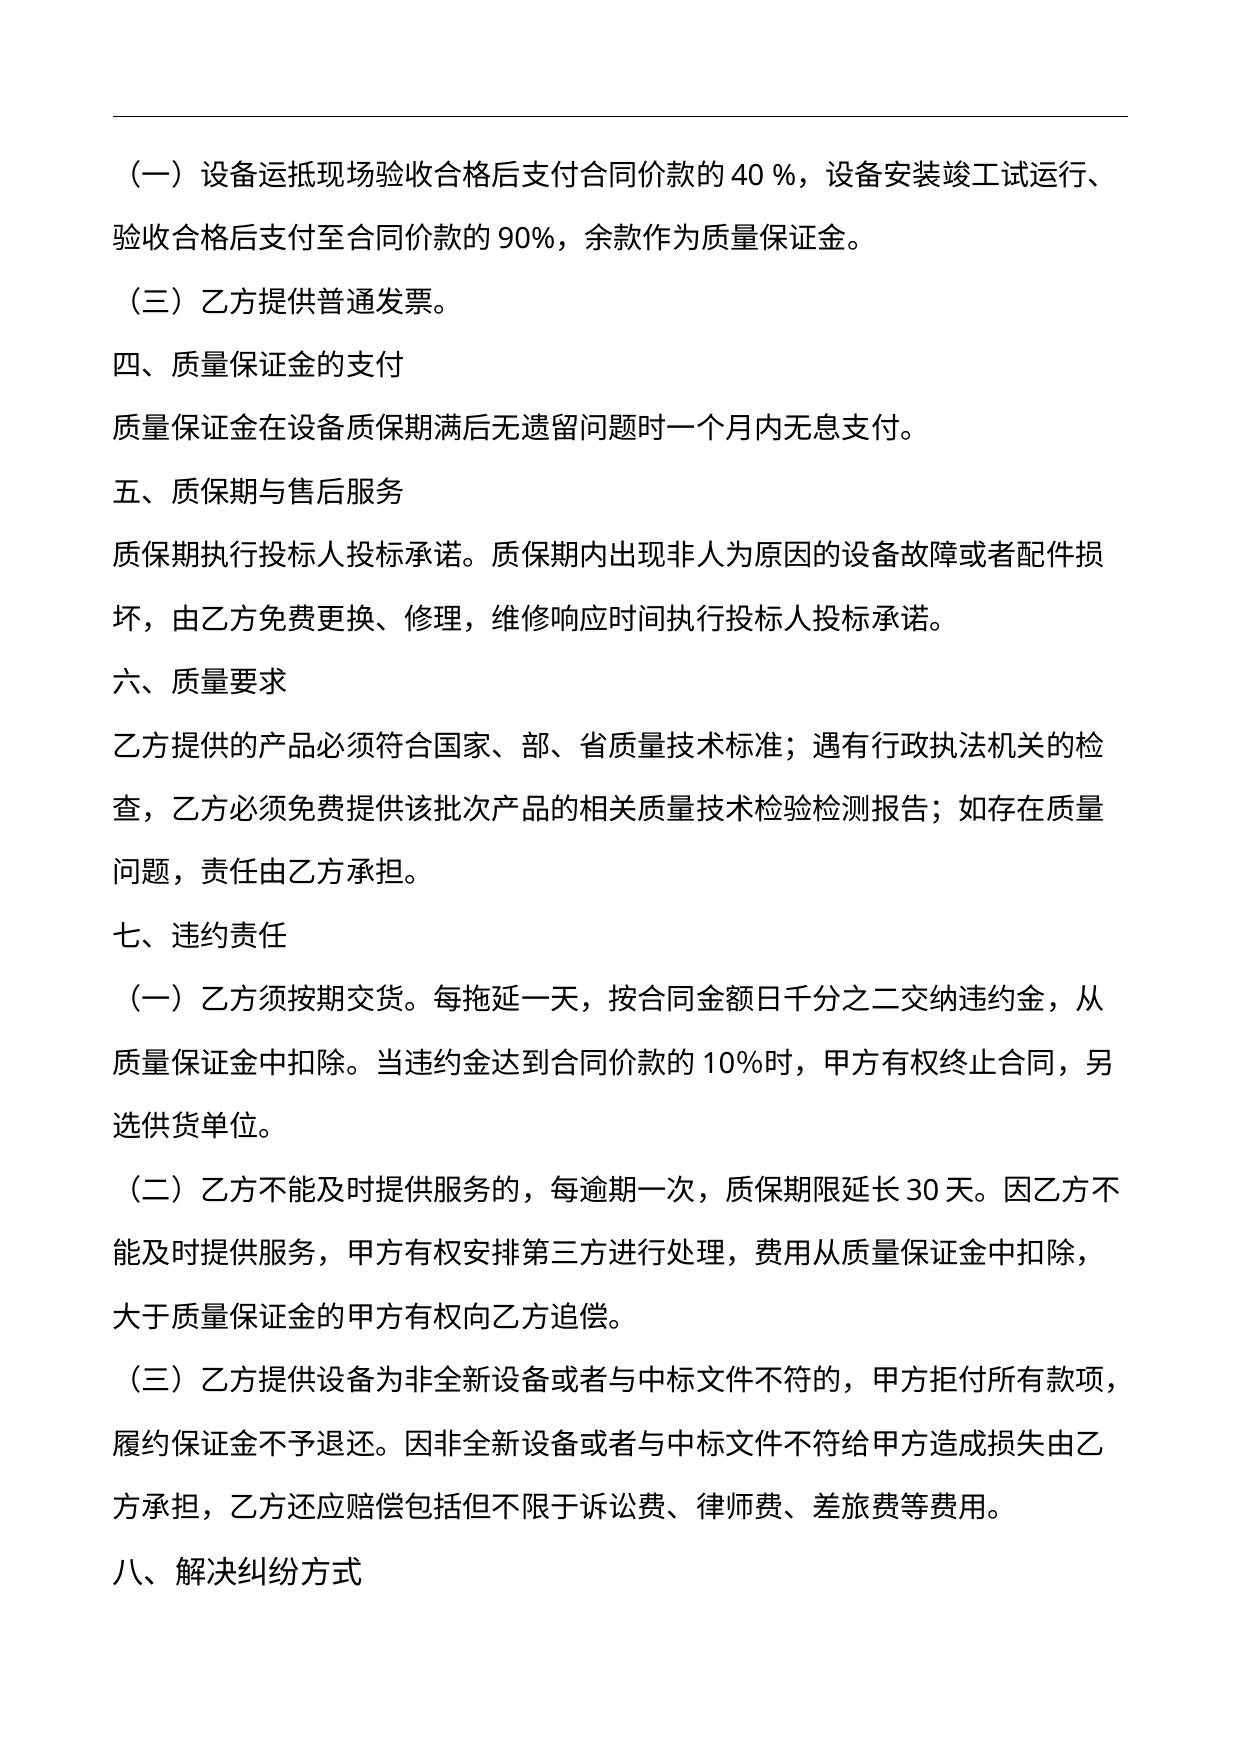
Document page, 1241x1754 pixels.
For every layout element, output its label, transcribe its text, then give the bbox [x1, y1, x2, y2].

list 质量要求 [112, 659, 1128, 701]
list 质保期执行投标人投标承诺。质保期内出现非人为原因的设备故障或者配件损坏，由乙方免费更换、修理，维修响应时间执行投标人投标承诺。 [112, 532, 1128, 638]
list （一）设备运抵现场验收合格后支付合同价款的40 %，设备安装竣工试运行、验收合格后支付至合同价款的90%，余款作为质量保证金。 [112, 151, 1128, 257]
list （一）乙方须按期交货。每拖延一天，按合同金额日千分之二交纳违约金，从质量保证金中扣除。当违约金达到合同价款的10％时，甲方有权终止合同，另选供货单位。 [112, 976, 1128, 1145]
list 乙方提供的产品必须符合国家、部、省质量技术标准；遇有行政执法机关的检查，乙方必须免费提供该批次产品的相关质量技术检验检测报告；如存在质量问题，责任由乙方承担。 [112, 722, 1128, 891]
list 七、违约责任 [112, 912, 1128, 955]
list 质量保证金在设备质保期满后无遗留问题时一个月内无息支付。 [112, 405, 1128, 447]
text 八、解决纠纷方式 [112, 1547, 1128, 1592]
list 五、质保期与售后服务 [112, 468, 1128, 511]
list （三）乙方提供设备为非全新设备或者与中标文件不符的，甲方拒付所有款项，履约保证金不予退还。因非全新设备或者与中标文件不符给甲方造成损失由乙方承担，乙方还应赔偿包括但不限于诉讼费、律师费、差旅费等费用。 [112, 1357, 1128, 1526]
list （三）乙方提供普通发票。 [112, 278, 1128, 320]
list 四、质量保证金的支付 [112, 342, 1128, 384]
list （二）乙方不能及时提供服务的，每逾期一次，质保期限延长30天。因乙方不能及时提供服务，甲方有权安排第三方进行处理，费用从质量保证金中扣除，大于质量保证金的甲方有权向乙方追偿。 [112, 1166, 1128, 1336]
